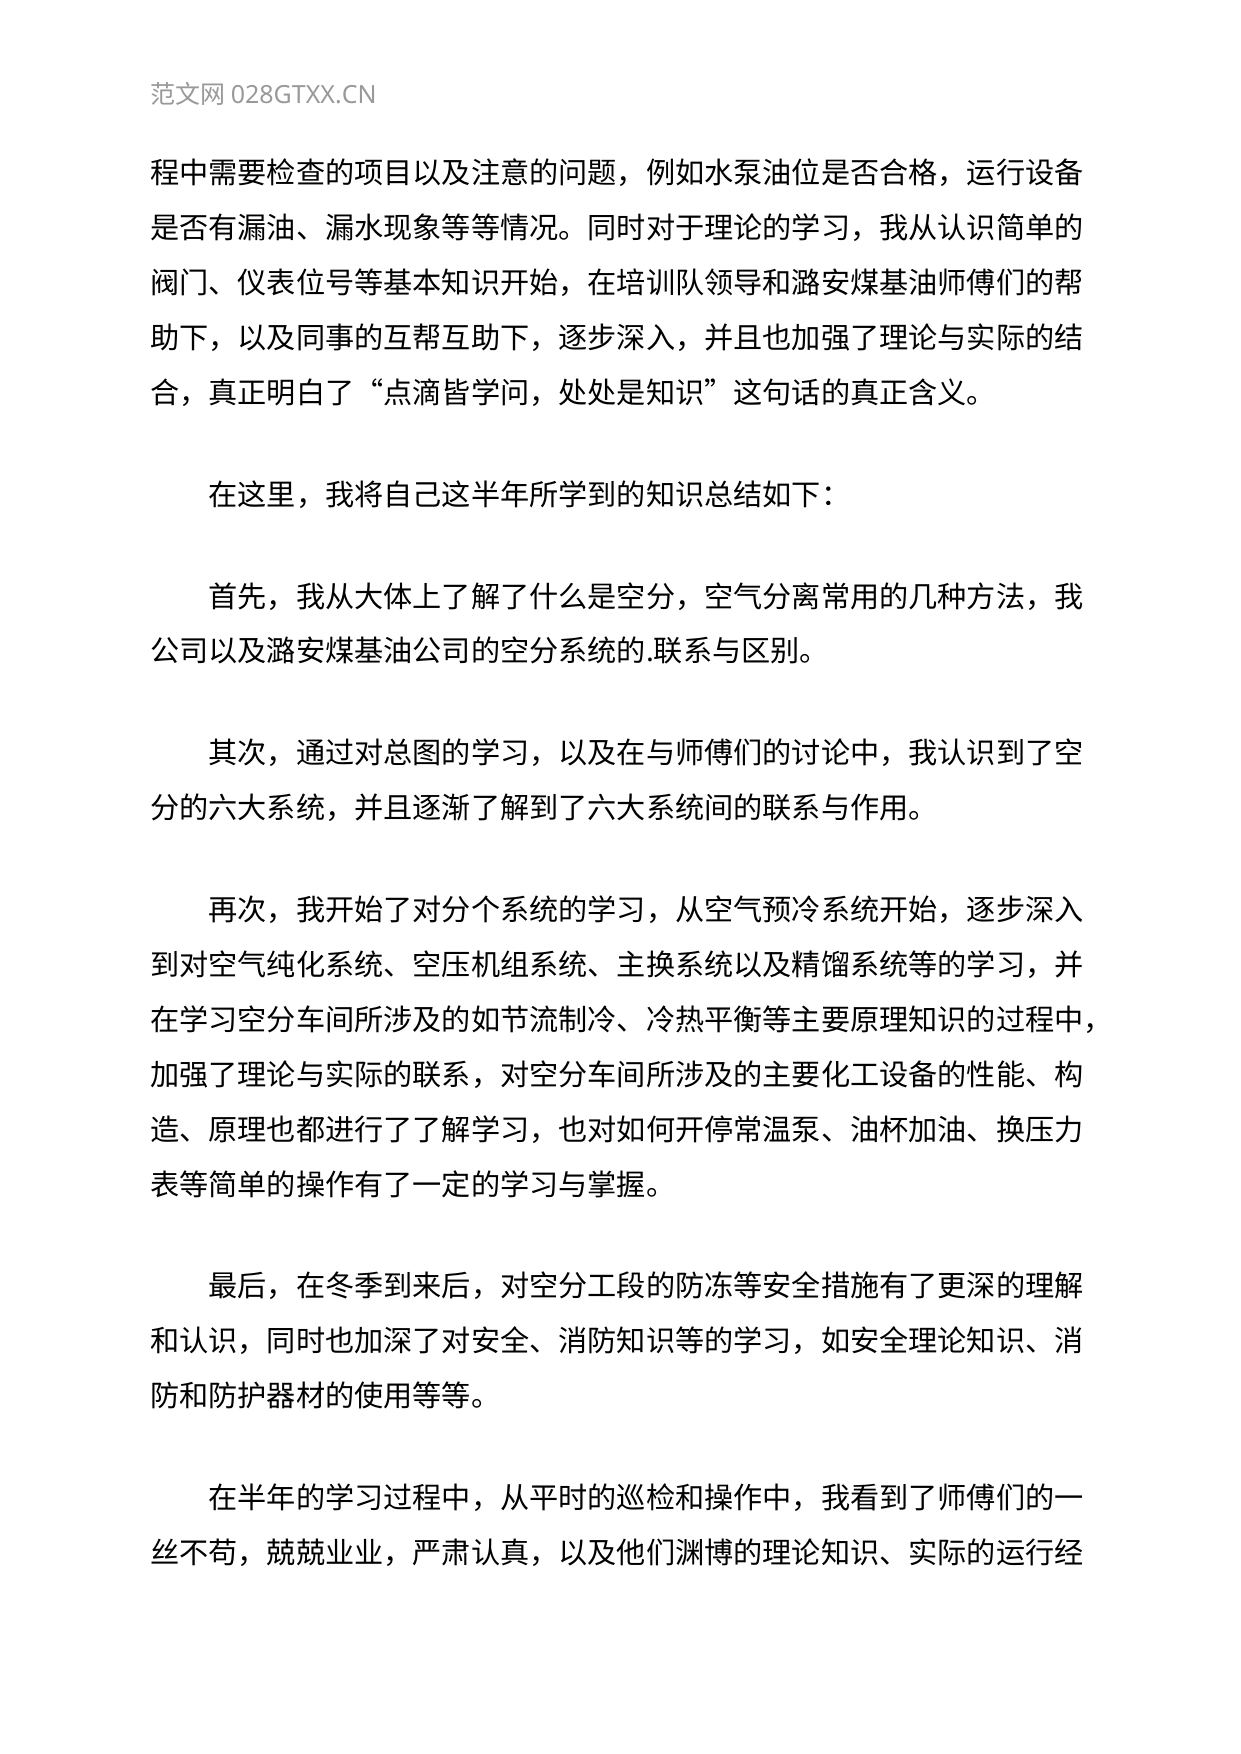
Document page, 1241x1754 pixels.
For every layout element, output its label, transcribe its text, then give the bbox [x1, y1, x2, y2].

text 在这里，我将自己这半年所学到的知识总结如下： [150, 471, 1090, 514]
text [150, 150, 1090, 412]
text 其次，通过对总图的学习，以及在与师傅们的讨论中，我认识到了空分的六大系统，并且逐渐了解到了六大系统间的联系与作用。 [150, 730, 1090, 827]
text 最后，在冬季到来后，对空分工段的防冻等安全措施有了更深的理解和认识，同时也加深了对安全、消防知识等的学习，如安全理论知识、消防和防护器材的使用等等。 [150, 1263, 1090, 1415]
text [150, 1474, 1090, 1572]
text 再次，我开始了对分个系统的学习，从空气预冷系统开始，逐步深入到对空气纯化系统、空压机组系统、主换系统以及精馏系统等的学习，并在学习空分车间所涉及的如节流制冷、冷热平衡等主要原理知识的过程中，加强了理论与实际的联系，对空分车间所涉及的主要化工设备的性能、构造、原理也都进行了了解学习，也对如何开停常温泵、油杯加油、换压力表等简单的操作有了一定的学习与掌握。 [150, 887, 1090, 1203]
text 首先，我从大体上了解了什么是空分，空气分离常用的几种方法，我公司以及潞安煤基油公司的空分系统的.联系与区别。 [150, 573, 1090, 670]
